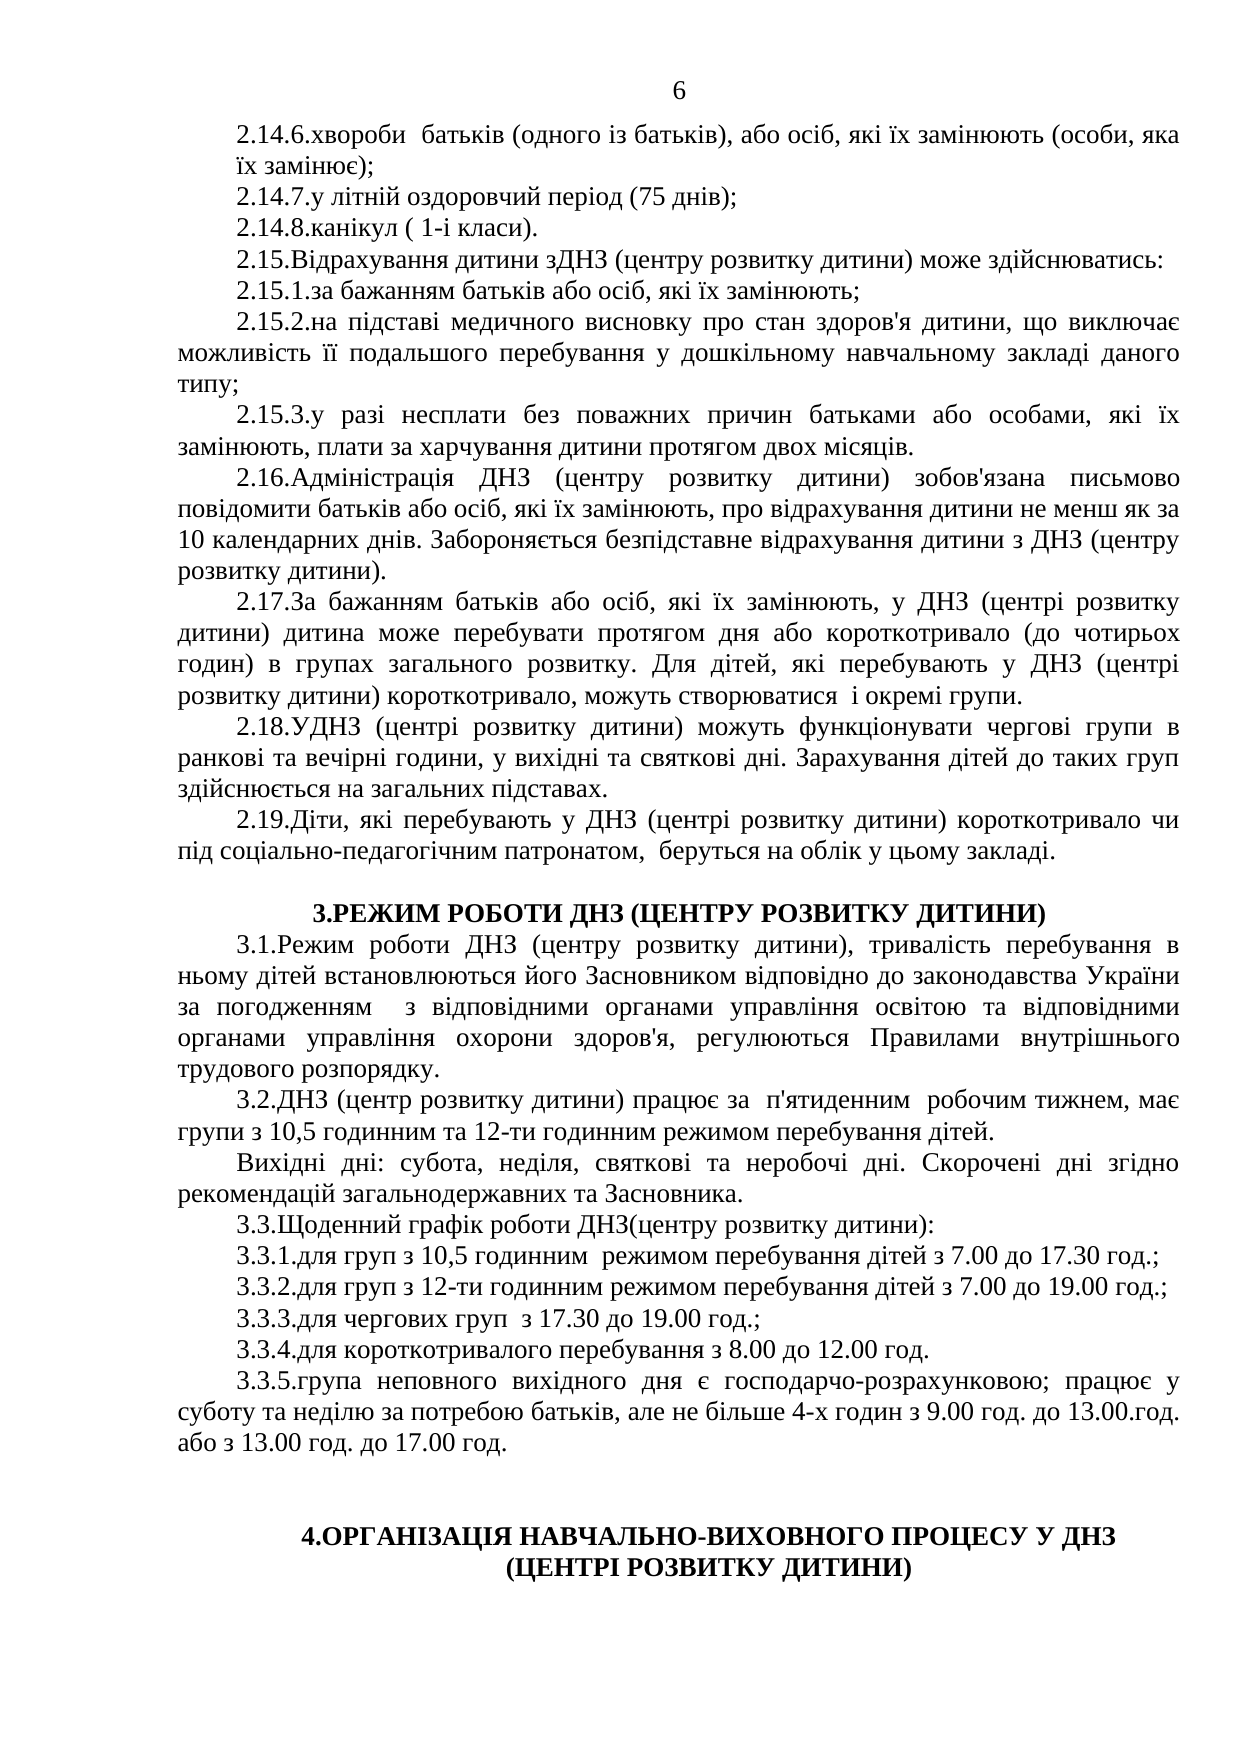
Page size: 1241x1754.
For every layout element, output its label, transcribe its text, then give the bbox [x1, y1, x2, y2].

list 2.14.8.канікул ( 1-і класи). [236, 212, 1181, 243]
text 2.18.УДНЗ (центрі розвитку дитини) можуть функціонувати чергові групи в ранкові та вечірні години, у вихідні та святкові дні. Зарахування дітей до таких груп здійснюється на загальних підставах. [177, 710, 1181, 803]
text 3.2.ДНЗ (центр розвитку дитини) працює за п'ятиденним робочим тижнем, має групи з 10,5 годинним та 12-ти годинним режимом перебування дітей. [177, 1084, 1181, 1146]
list 3.3.3.для чергових груп з 17.30 до 19.00 год.; [236, 1302, 1181, 1333]
list 3.3.Щоденний графік роботи ДНЗ(центру розвитку дитини): [236, 1208, 1181, 1239]
text 2.15.2.на підставі медичного висновку про стан здоров'я дитини, що виключає можливість її подальшого перебування у дошкільному навчальному закладі даного типу; [177, 305, 1181, 398]
text 3.1.Режим роботи ДНЗ (центру розвитку дитини), тривалість перебування в ньому дітей встановлюються його Засновником відповідно до законодавства України за погодженням з відповідними органами управління освітою та відповідними органами управління охорони здоров'я, регулюються Правилами внутрішнього трудового розпорядку. [177, 928, 1181, 1084]
list 3.3.4.для короткотривалого перебування з 8.00 до 12.00 год. [236, 1333, 1181, 1364]
text 2.17.За бажанням батьків або осіб, які їх замінюють, у ДНЗ (центрі розвитку дитини) дитина може перебувати протягом дня або короткотривало (до чотирьох годин) в групах загального розвитку. Для дітей, які перебувають у ДНЗ (центрі розвитку дитини) короткотривало, можуть створюватися і окремі групи. [177, 585, 1181, 710]
text Вихідні дні: субота, неділя, святкові та неробочі дні. Скорочені дні згідно рекомендацій загальнодержавних та Засновника. [177, 1146, 1181, 1208]
list 2.15.1.за бажанням батьків або осіб, які їх замінюють; [236, 274, 1181, 305]
text (ЦЕНТРІ РОЗВИТКУ ДИТИНИ) [177, 1551, 1181, 1582]
text 3.РЕЖИМ РОБОТИ ДНЗ (ЦЕНТРУ РОЗВИТКУ ДИТИНИ) [177, 897, 1181, 928]
list 2.15.Відрахування дитини зДНЗ (центру розвитку дитини) може здійснюватись: [236, 243, 1181, 274]
list 3.3.1.для груп з 10,5 годинним режимом перебування дітей з 7.00 до 17.30 год.; [177, 1239, 1181, 1271]
text 2.19.Діти, які перебувають у ДНЗ (центрі розвитку дитини) короткотривало чи під соціально-педагогічним патронатом, беруться на облік у цьому закладі. [177, 803, 1181, 866]
list 2.14.7.у літній оздоровчий період (75 днів); [236, 180, 1181, 212]
list 3.3.2.для груп з 12-ти годинним режимом перебування дітей з 7.00 до 19.00 год.; [236, 1271, 1181, 1302]
text 2.15.3.у разі несплати без поважних причин батьками або особами, які їх замінюють, плати за харчування дитини протягом двох місяців. [177, 398, 1181, 461]
text 4.ОРГАНІЗАЦІЯ НАВЧАЛЬНО-ВИХОВНОГО ПРОЦЕСУ У ДНЗ [177, 1520, 1181, 1551]
list 3.3.5.група неповного вихідного дня є господарчо-розрахунковою; працює у суботу та неділю за потребою батьків, але не більше 4-х годин з 9.00 год. до 13.00.год. або з 13.00 год. до 17.00 год. [177, 1364, 1181, 1457]
list 2.14.6.хвороби батьків (одного із батьків), або осіб, які їх замінюють (особи, яка їх замінює); [236, 118, 1181, 180]
text 2.16.Адміністрація ДНЗ (центру розвитку дитини) зобов'язана письмово повідомити батьків або осіб, які їх замінюють, про відрахування дитини не менш як за 10 календарних днів. Забороняється безпідставне відрахування дитини з ДНЗ (центру розвитку дитини). [177, 461, 1181, 585]
